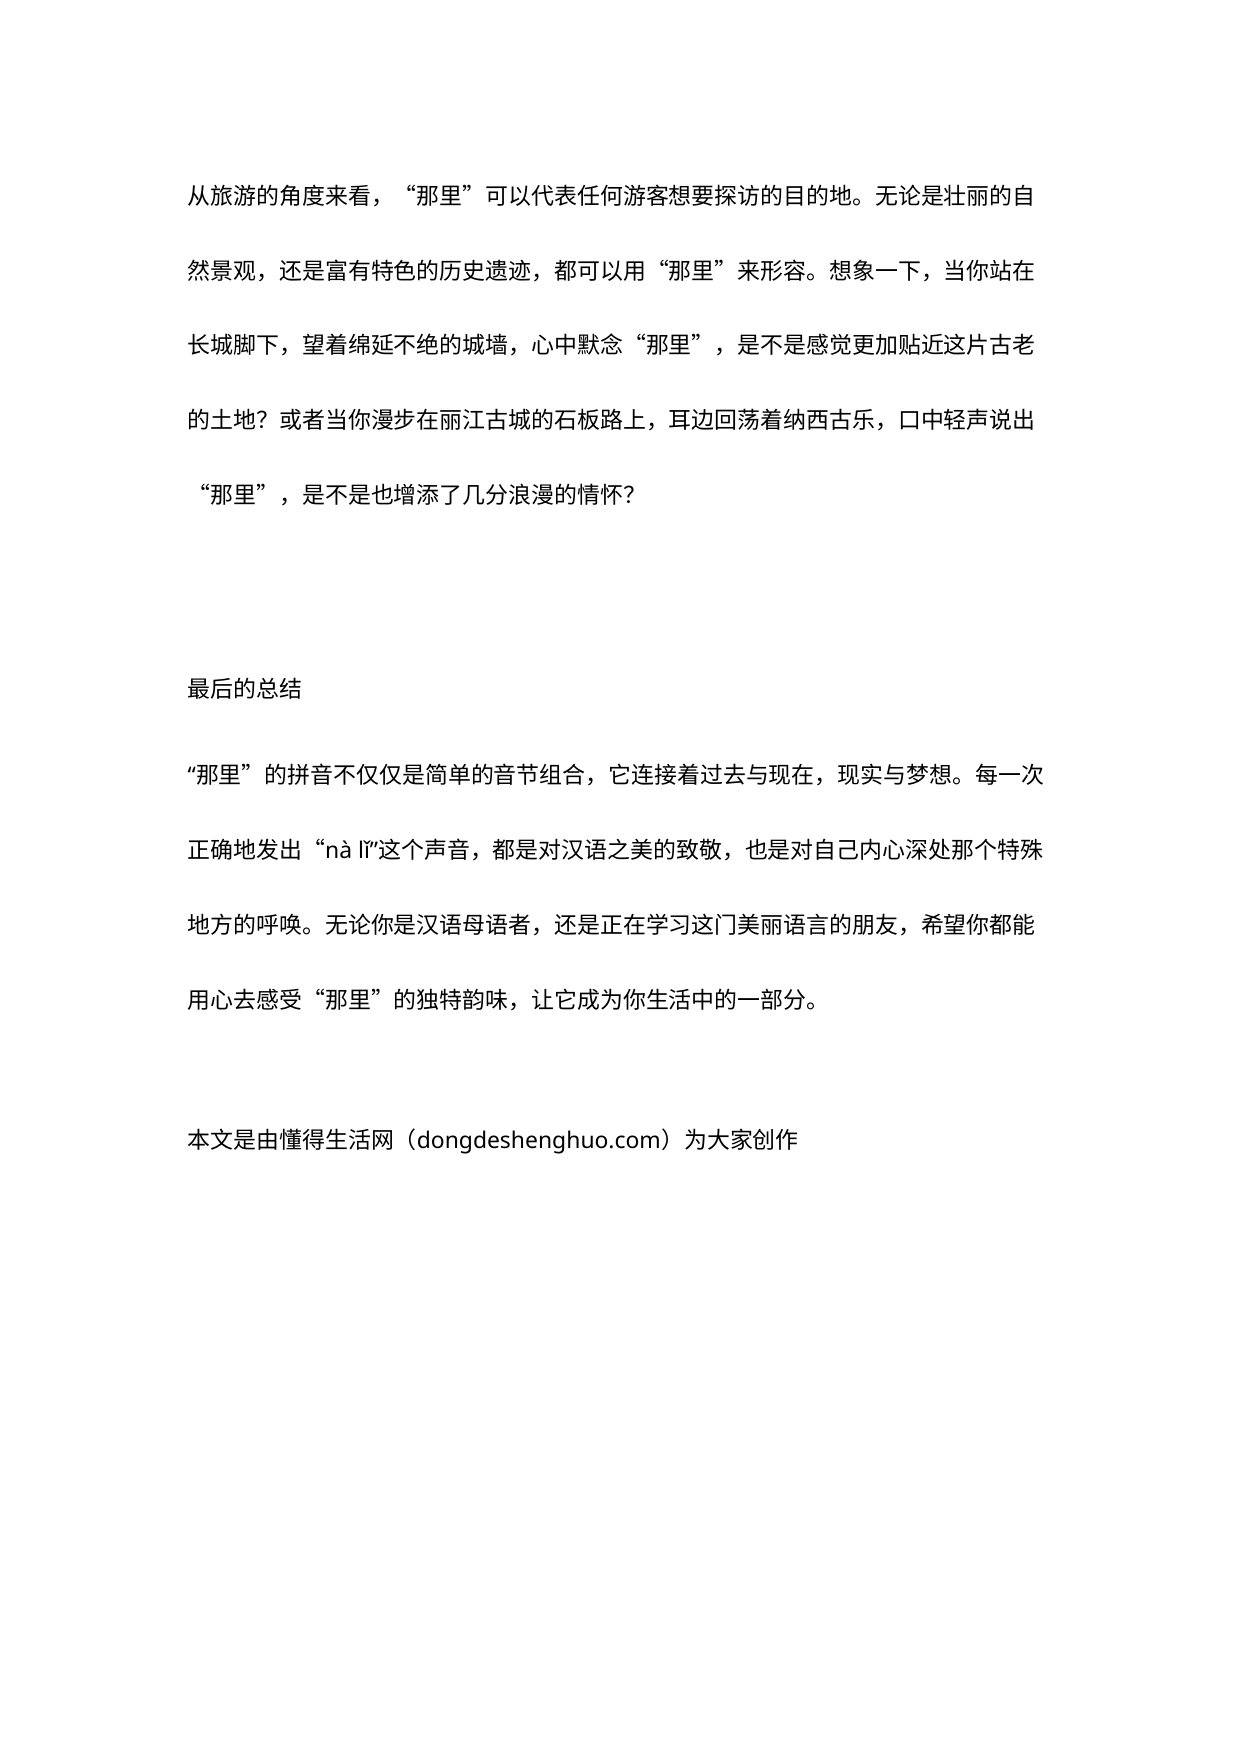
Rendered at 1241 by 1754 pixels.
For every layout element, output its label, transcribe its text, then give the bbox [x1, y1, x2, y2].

text 从旅游的角度来看，“那里”可以代表任何游客想要探访的目的地。无论是壮丽的自然景观，还是富有特色的历史遗迹，都可以用“那里”来形容。想象一下，当你站在长城脚下，望着绵延不绝的城墙，心中默念“那里”，是不是感觉更加贴近这片古老的土地？或者当你漫步在丽江古城的石板路上，耳边回荡着纳西古乐，口中轻声说出“那里”，是不是也增添了几分浪漫的情怀？ [187, 162, 1053, 526]
text 最后的总结 [187, 655, 1053, 720]
text 本文是由懂得生活网（dongdeshenghuo.com）为大家创作 [187, 1106, 1053, 1171]
text “那里”的拼音不仅仅是简单的音节组合，它连接着过去与现在，现实与梦想。每一次正确地发出“nà lǐ”这个声音，都是对汉语之美的致敬，也是对自己内心深处那个特殊地方的呼唤。无论你是汉语母语者，还是正在学习这门美丽语言的朋友，希望你都能用心去感受“那里”的独特韵味，让它成为你生活中的一部分。 [187, 742, 1053, 1031]
